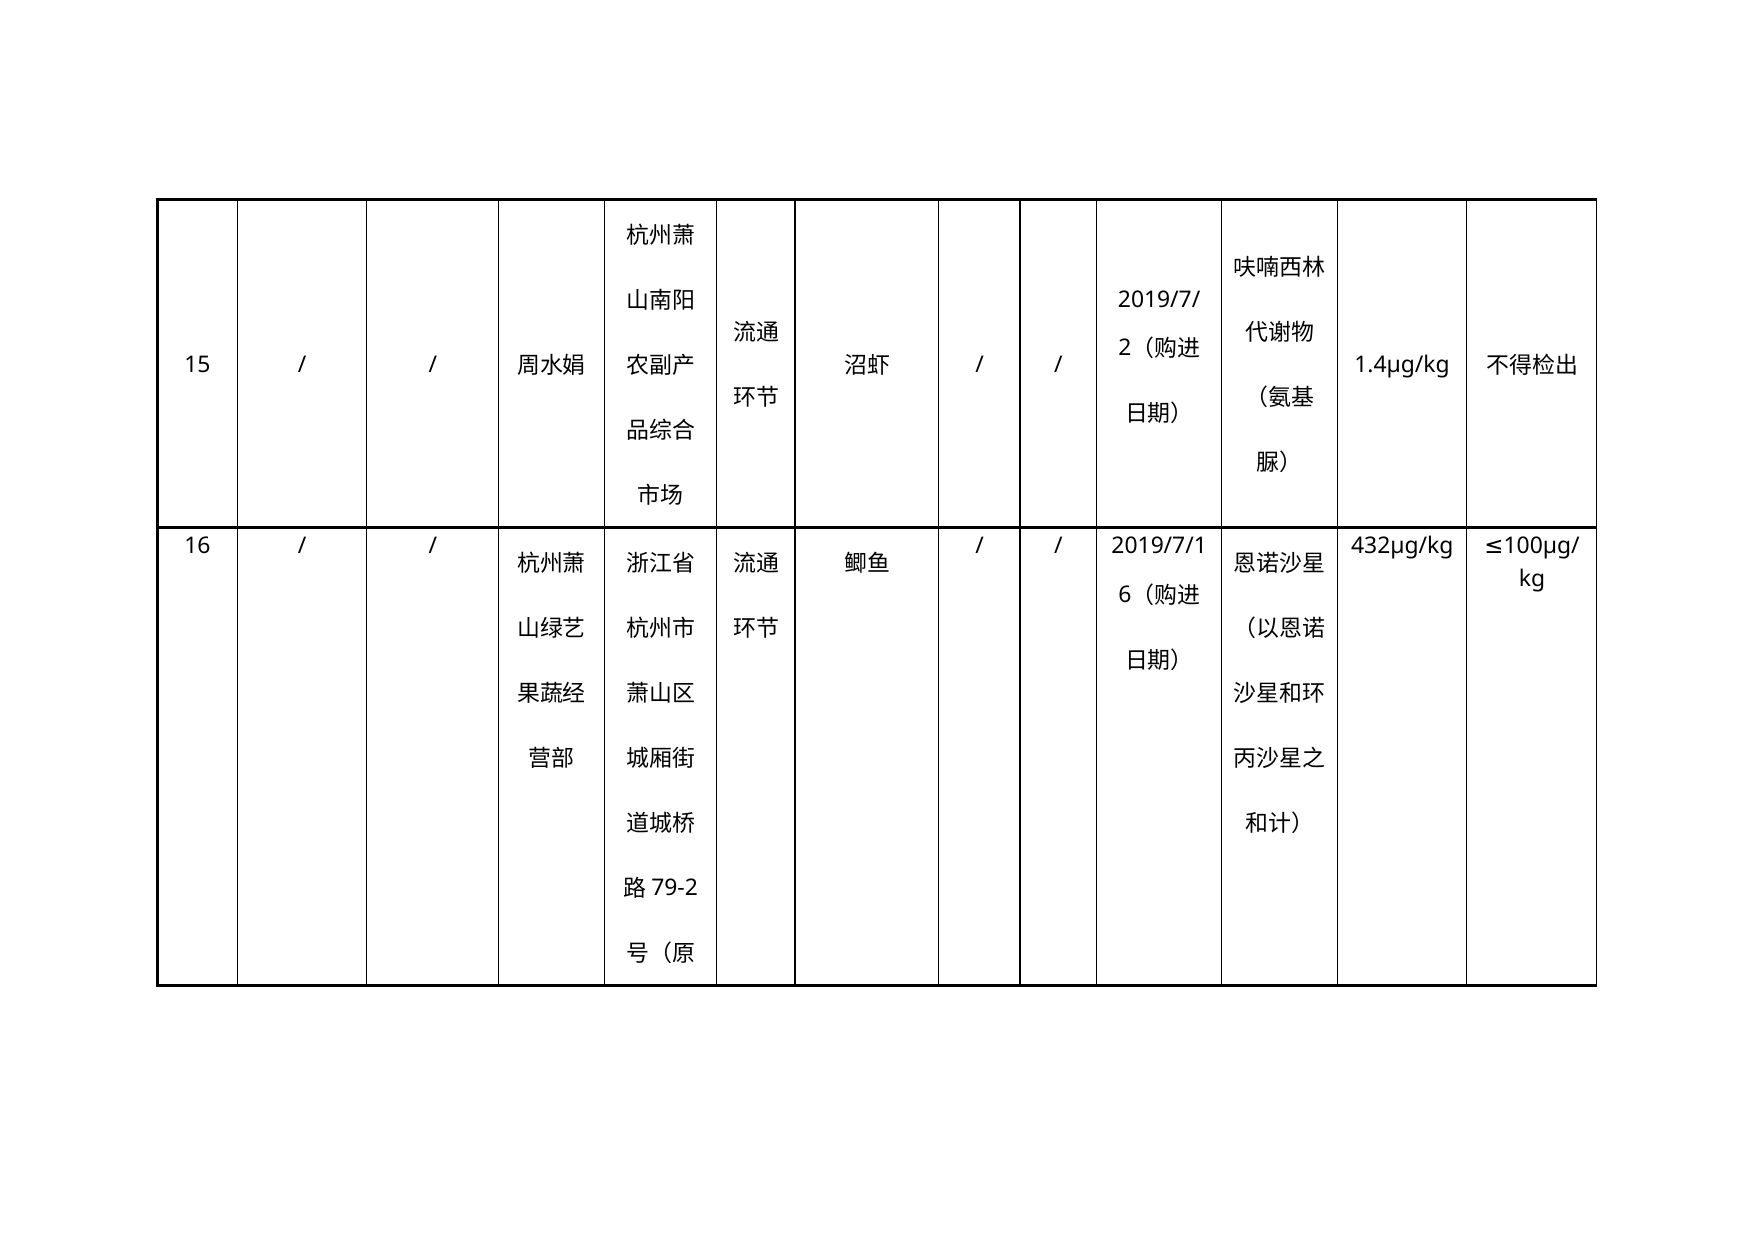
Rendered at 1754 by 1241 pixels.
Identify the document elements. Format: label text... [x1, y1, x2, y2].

table_cell 流通环节 [717, 201, 794, 526]
table_cell 杭州萧山绿艺果蔬经营部 [499, 529, 604, 984]
table_cell 鲫鱼 [796, 529, 938, 984]
table_cell 周水娟 [499, 201, 604, 526]
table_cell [605, 529, 716, 984]
table_cell 16 [159, 529, 237, 984]
table_cell / [238, 201, 366, 526]
table_cell 15 [159, 201, 237, 526]
table_cell / [367, 529, 498, 984]
table_cell ≤100μg/kg [1467, 529, 1596, 984]
table_cell 呋喃西林代谢物（氨基脲） [1222, 201, 1337, 526]
table_cell 1.4μg/kg [1338, 201, 1466, 526]
table_cell 不得检出 [1467, 201, 1596, 526]
table_cell / [939, 529, 1019, 984]
table_cell / [238, 529, 366, 984]
table_cell / [939, 201, 1019, 526]
table_cell 432μg/kg [1338, 529, 1466, 984]
table_cell / [1021, 201, 1096, 526]
table_cell 2019/7/16（购进日期） [1097, 529, 1221, 984]
table_cell / [367, 201, 498, 526]
table_cell 杭州萧山南阳农副产品综合市场 [605, 201, 716, 526]
table_cell 沼虾 [796, 201, 938, 526]
table_cell 2019/7/2（购进日期） [1097, 201, 1221, 526]
table_cell / [1021, 529, 1096, 984]
table_cell 恩诺沙星（以恩诺沙星和环丙沙星之和计） [1222, 529, 1337, 984]
table_cell 流通环节 [717, 529, 794, 984]
